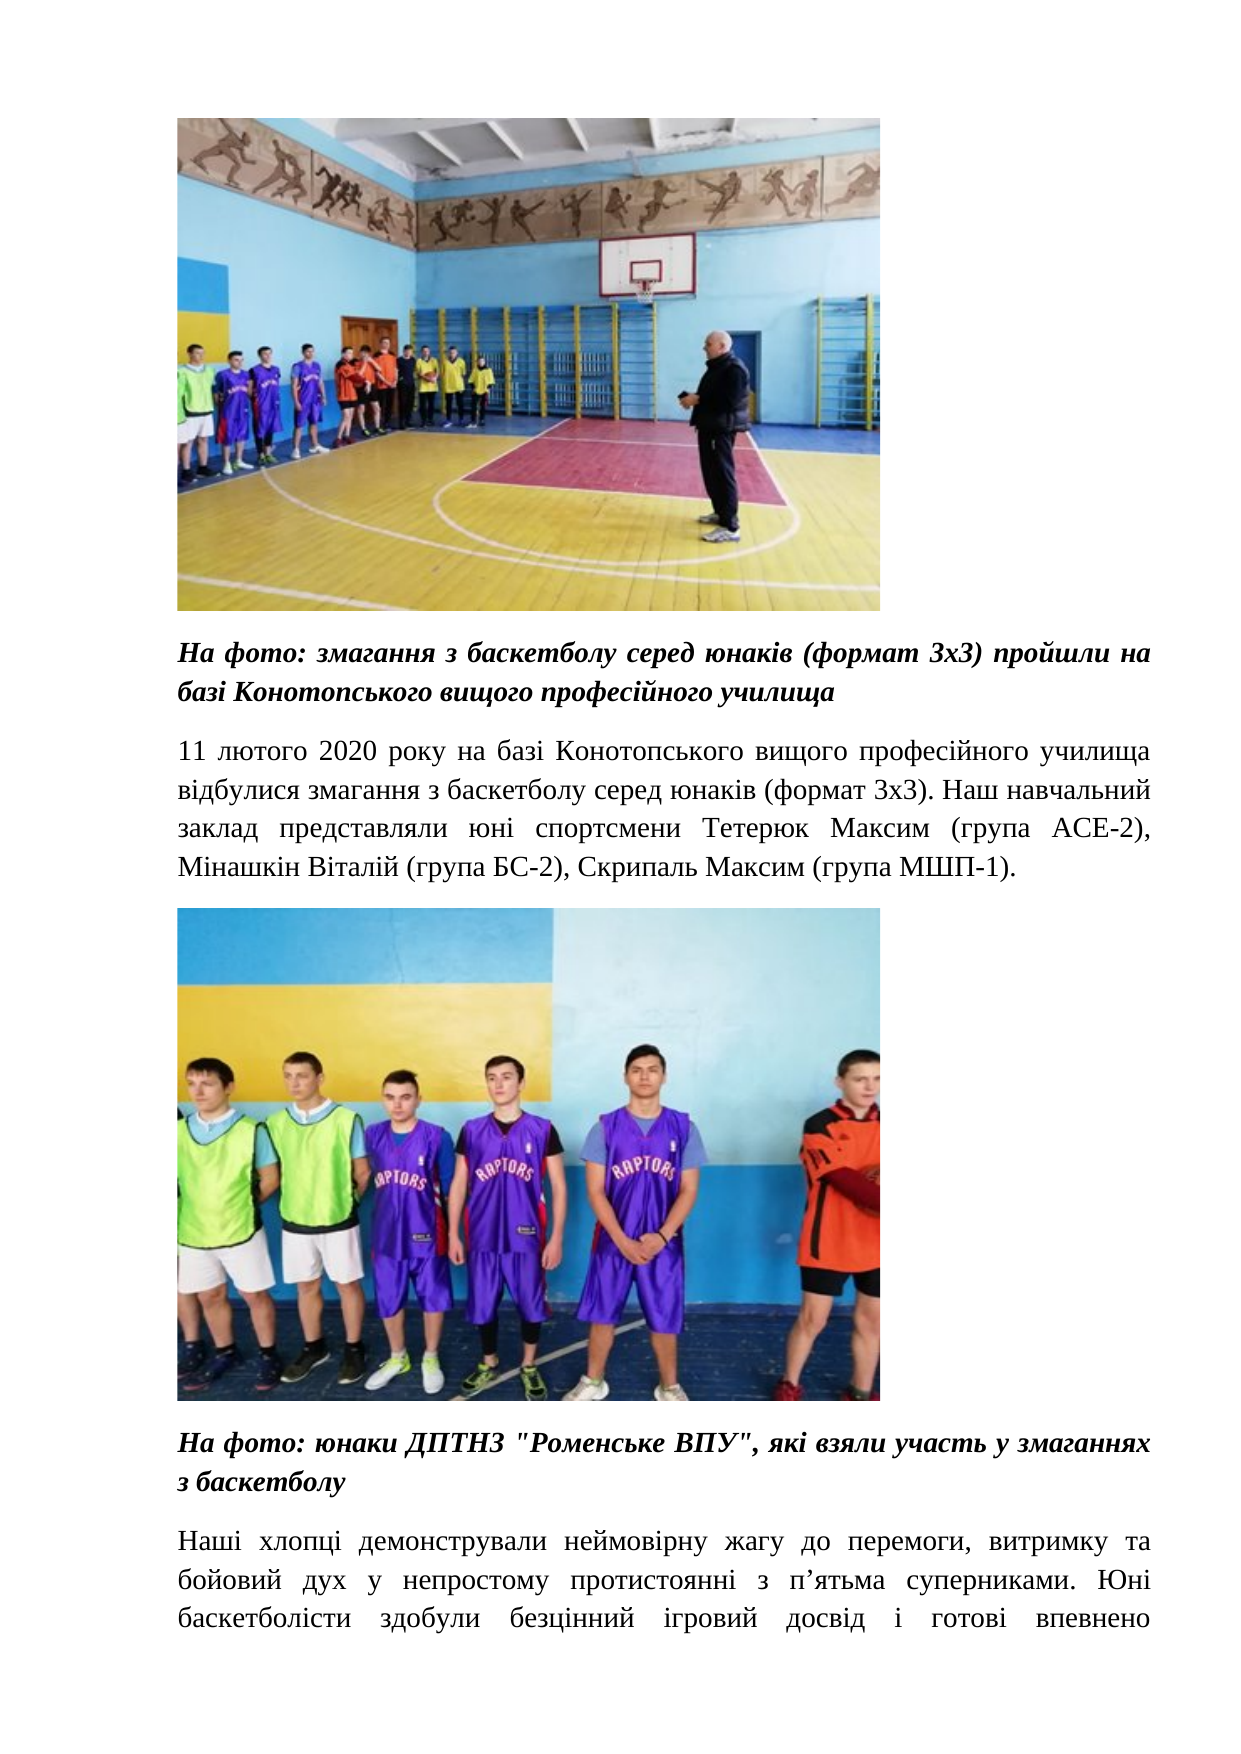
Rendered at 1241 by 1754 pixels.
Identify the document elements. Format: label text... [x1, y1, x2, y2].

text 11 лютого 2020 року на базі Конотопського вищого професійного училища відбулися змагання з баскетболу серед юнаків (формат 3х3). Наш навчальний заклад представляли юні спортсмени Тетерюк Максим (група АСЕ-2), Мінашкін Віталій (група БС-2), Скрипаль Максим (група МШП-1). [177, 733, 1152, 882]
text На фото: змагання з баскетболу серед юнаків (формат 3х3) пройшли на базі Конотопського вищого професійного училища [177, 635, 1152, 707]
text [177, 1523, 1152, 1634]
text На фото: юнаки ДПТНЗ "Роменське ВПУ", які взяли участь у змаганнях з баскетболу [177, 1425, 1152, 1497]
picture [177, 118, 881, 611]
picture [177, 908, 881, 1401]
